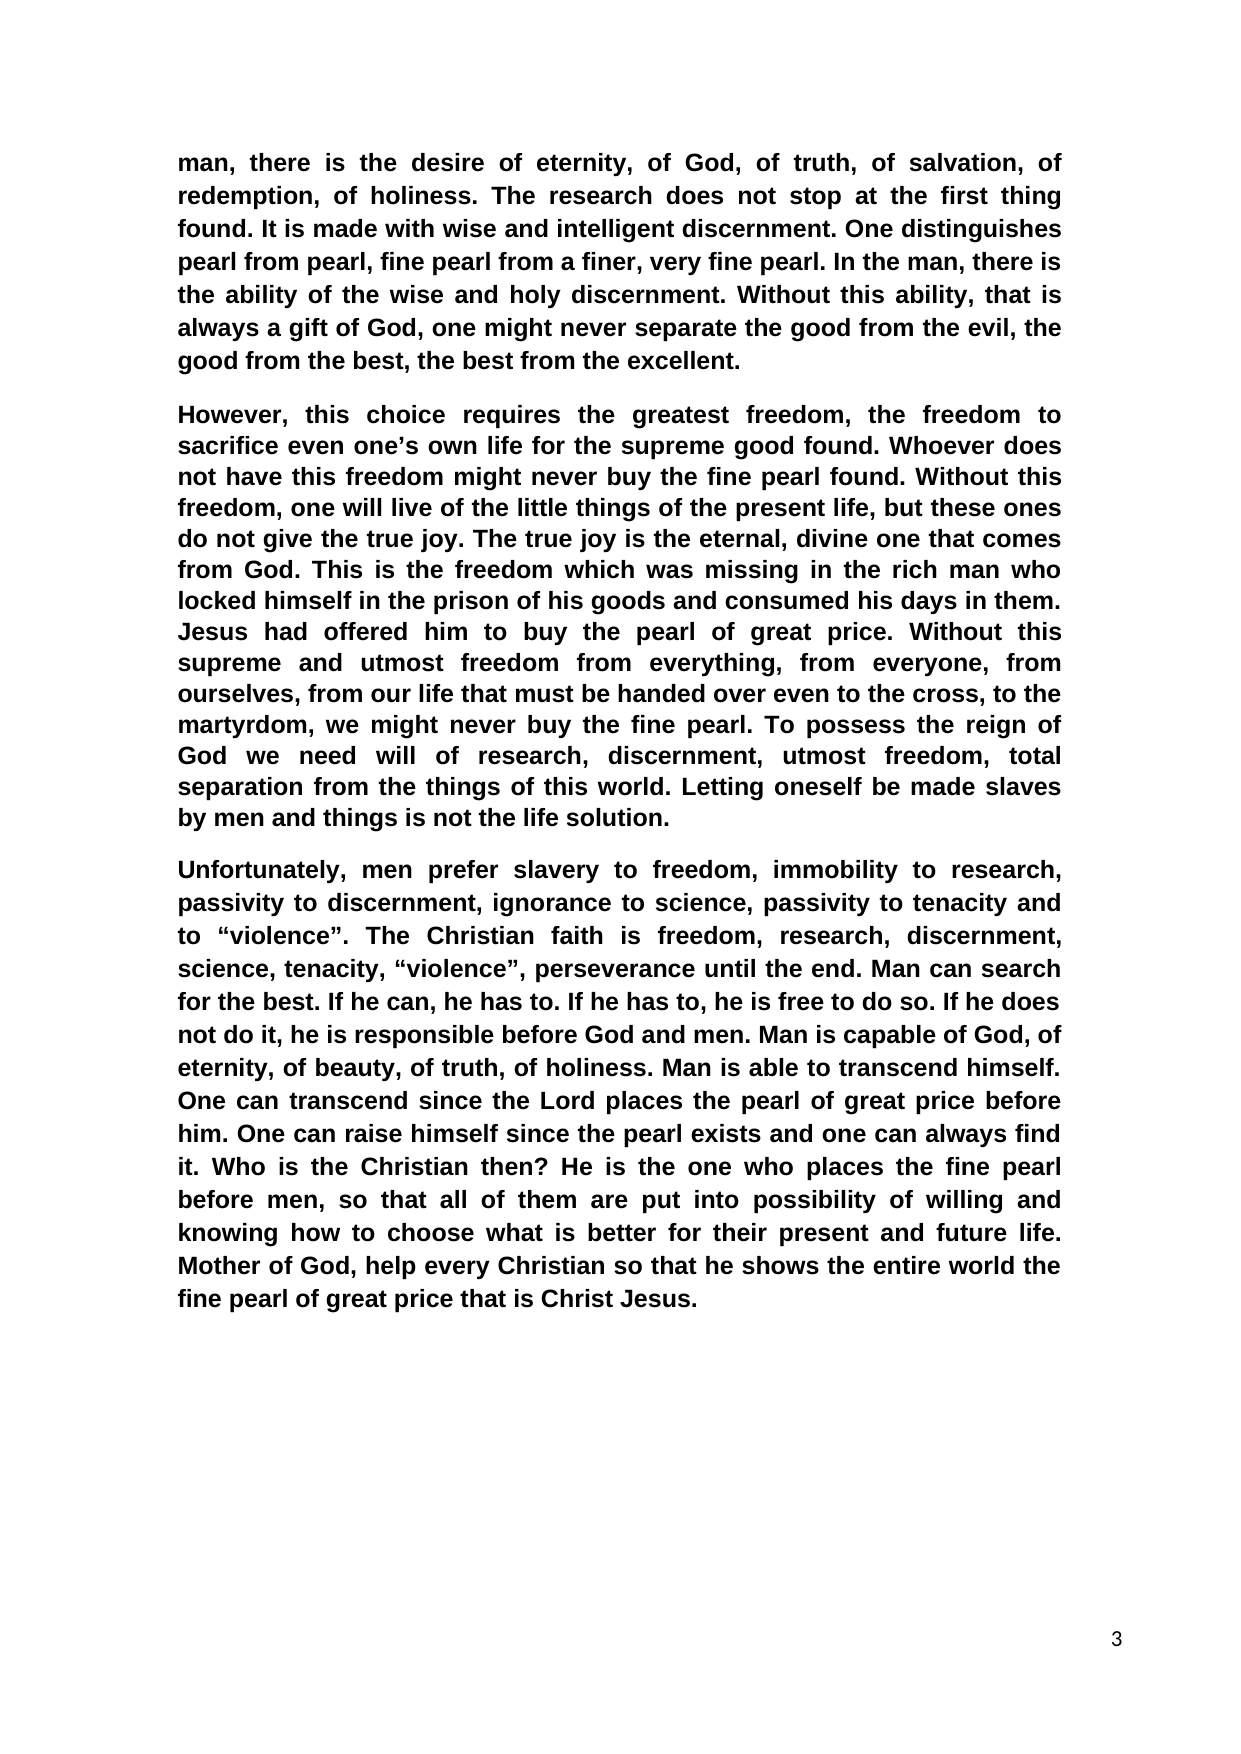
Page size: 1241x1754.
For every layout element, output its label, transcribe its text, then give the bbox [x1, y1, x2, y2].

text However, this choice requires the greatest freedom, the freedom to sacrifice even one’s own life for the supreme good found. Whoever does not have this freedom might never buy the fine pearl found. Without this freedom, one will live of the little things of the present life, but these ones do not give the true joy. The true joy is the eternal, divine one that comes from God. This is the freedom which was missing in the rich man who locked himself in the prison of his goods and consumed his days in them. Jesus had offered him to buy the pearl of great price. Without this supreme and utmost freedom from everything, from everyone, from ourselves, from our life that must be handed over even to the cross, to the martyrdom, we might never buy the fine pearl. To possess the reign of God we need will of research, discernment, utmost freedom, total separation from the things of this world. Letting oneself be made slaves by men and things is not the life solution. [177, 399, 1063, 832]
text Unfortunately, men prefer slavery to freedom, immobility to research, passivity to discernment, ignorance to science, passivity to tenacity and to “violence”. The Christian faith is freedom, research, discernment, science, tenacity, “violence”, perseverance until the end. Man can search for the best. If he can, he has to. If he has to, he is free to do so. If he does not do it, he is responsible before God and men. Man is capable of God, of eternity, of beauty, of truth, of holiness. Man is able to transcend himself. One can transcend since the Lord places the pearl of great price before him. One can raise himself since the pearl exists and one can always find it. Who is the Christian then? He is the one who places the fine pearl before men, so that all of them are put into possibility of willing and knowing how to choose what is better for their present and future life. Mother of God, help every Christian so that he shows the entire world the fine pearl of great price that is Christ Jesus. [177, 855, 1063, 1313]
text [177, 148, 1063, 374]
